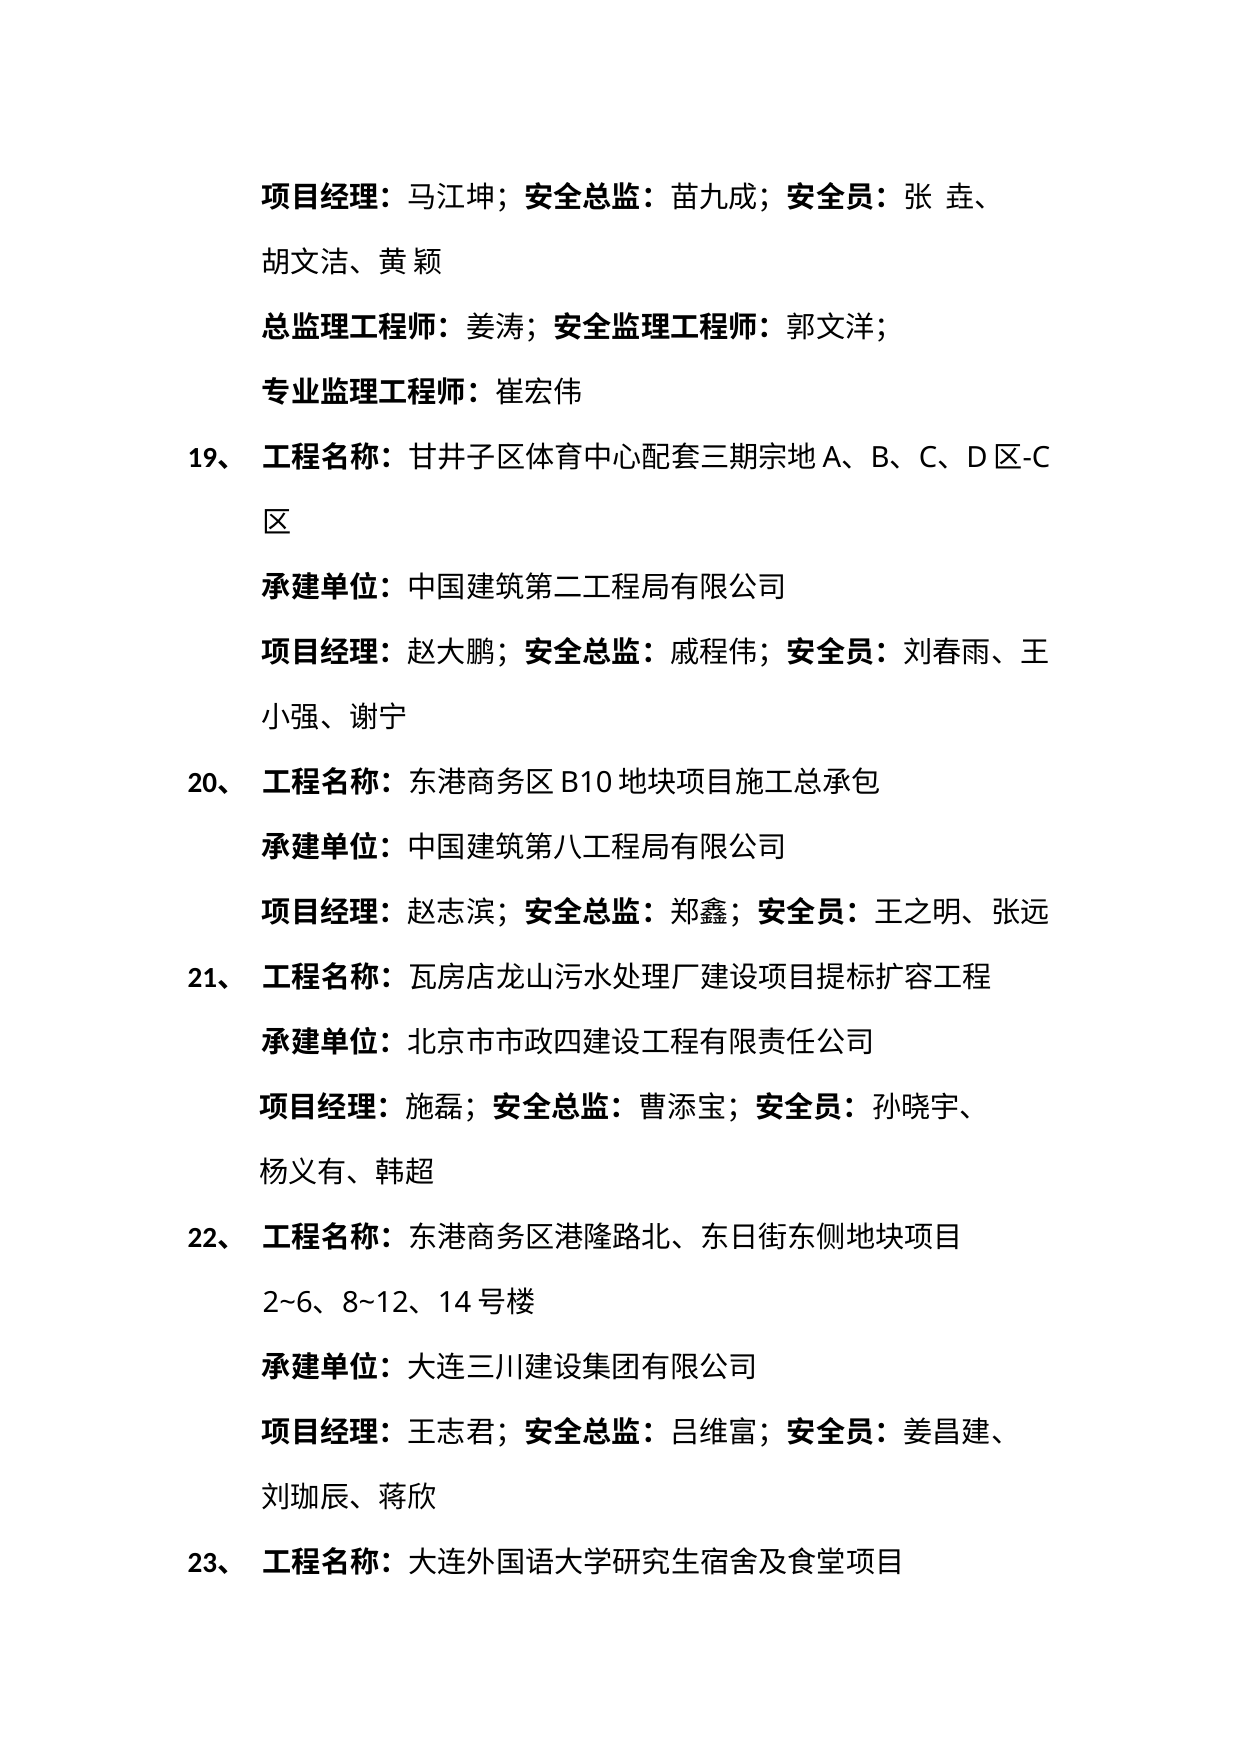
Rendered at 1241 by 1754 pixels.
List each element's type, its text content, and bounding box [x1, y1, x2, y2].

list 工程名称：东港商务区B10地块项目施工总承包 [187, 747, 1053, 812]
text 项目经理：施磊；安全总监：曹添宝；安全员：孙晓宇、 [187, 1072, 1052, 1137]
list 承建单位：中国建筑第八工程局有限公司 [262, 812, 1053, 877]
text 杨义有、韩超 [187, 1137, 1052, 1202]
list 工程名称：甘井子区体育中心配套三期宗地A、B、C、D区-C区 [187, 422, 1053, 552]
list 工程名称：瓦房店龙山污水处理厂建设项目提标扩容工程 [187, 942, 1053, 1007]
list 工程名称：大连外国语大学研究生宿舍及食堂项目 [187, 1527, 1053, 1592]
list 承建单位：北京市市政四建设工程有限责任公司 [262, 1007, 1053, 1072]
list 专业监理工程师：崔宏伟 [203, 357, 1053, 422]
list 承建单位：中国建筑第二工程局有限公司 [262, 552, 1053, 617]
list 承建单位：大连三川建设集团有限公司 [262, 1332, 1053, 1397]
list 工程名称：东港商务区港隆路北、东日街东侧地块项目2~6、8~12、14号楼 [187, 1202, 1053, 1332]
list 项目经理：马江坤；安全总监：苗九成；安全员：张 垚、 [203, 162, 1053, 227]
list 项目经理：王志君；安全总监：吕维富；安全员：姜昌建、 [203, 1397, 1053, 1462]
list 刘珈辰、蒋欣 [203, 1462, 1053, 1527]
list 项目经理：赵志滨；安全总监：郑鑫；安全员：王之明、张远 [203, 877, 1053, 942]
list 项目经理：赵大鹏；安全总监：戚程伟；安全员：刘春雨、王小强、谢宁 [261, 617, 1053, 747]
list 总监理工程师：姜涛；安全监理工程师：郭文洋； [203, 292, 1053, 357]
list 胡文洁、黄 颖 [203, 227, 1053, 292]
